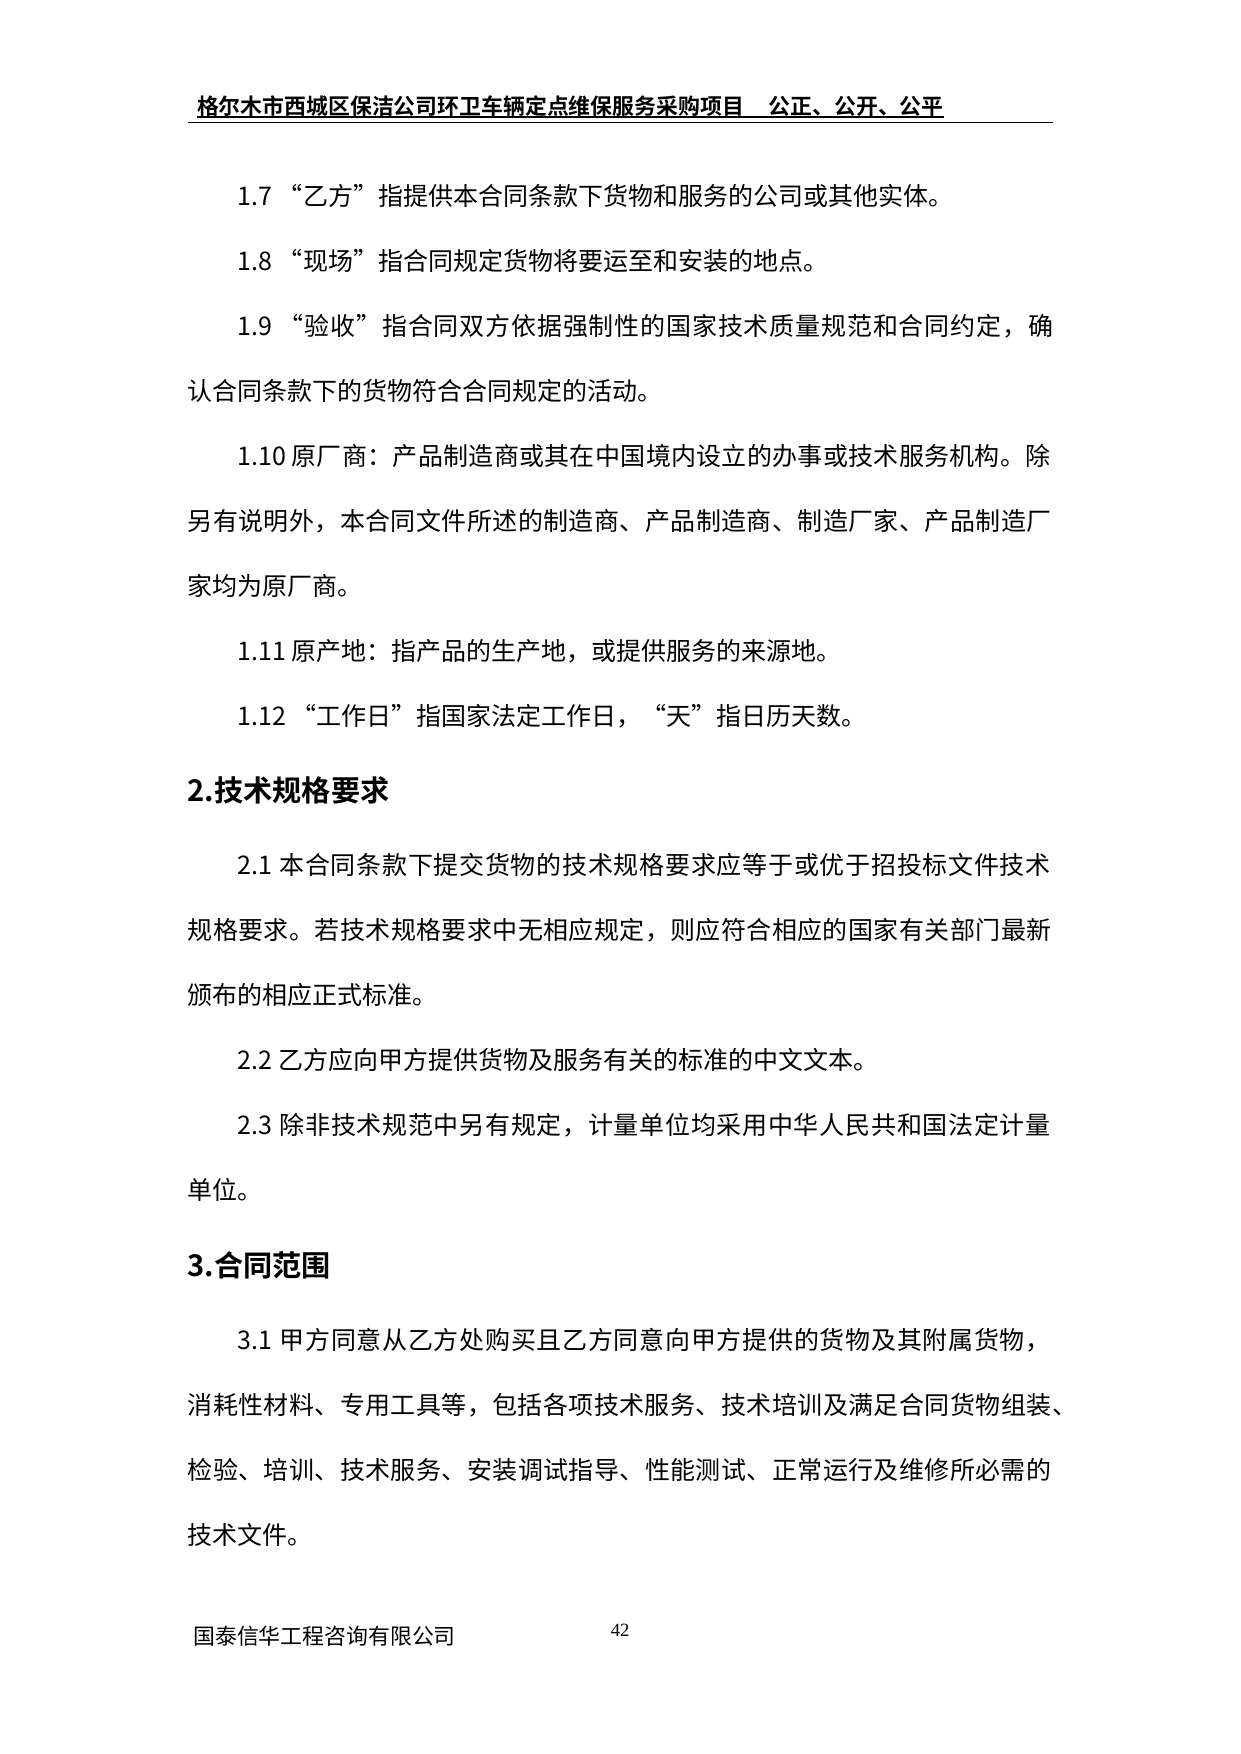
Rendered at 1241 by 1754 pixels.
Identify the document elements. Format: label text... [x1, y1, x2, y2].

text 3.1 甲方同意从乙方处购买且乙方同意向甲方提供的货物及其附属货物，消耗性材料、专用工具等，包括各项技术服务、技术培训及满足合同货物组装、检验、培训、技术服务、安装调试指导、性能测试、正常运行及维修所必需的技术文件。 [187, 1306, 1053, 1566]
text 1.7 “乙方”指提供本合同条款下货物和服务的公司或其他实体。 [187, 162, 1053, 227]
text 1.9 “验收”指合同双方依据强制性的国家技术质量规范和合同约定，确认合同条款下的货物符合合同规定的活动。 [187, 292, 1053, 422]
text 1.10原厂商：产品制造商或其在中国境内设立的办事或技术服务机构。除另有说明外，本合同文件所述的制造商、产品制造商、制造厂家、产品制造厂家均为原厂商。 [187, 422, 1053, 617]
text 1.8 “现场”指合同规定货物将要运至和安装的地点。 [187, 227, 1053, 292]
title 3.合同范围 [187, 1231, 1053, 1296]
text 2.3 除非技术规范中另有规定，计量单位均采用中华人民共和国法定计量单位。 [187, 1091, 1053, 1221]
text 2.1 本合同条款下提交货物的技术规格要求应等于或优于招投标文件技术规格要求。若技术规格要求中无相应规定，则应符合相应的国家有关部门最新颁布的相应正式标准。 [187, 831, 1053, 1026]
text 2.2 乙方应向甲方提供货物及服务有关的标准的中文文本。 [187, 1026, 1053, 1091]
text 1.11 原产地：指产品的生产地，或提供服务的来源地。 [187, 617, 1053, 682]
title 2.技术规格要求 [187, 757, 1053, 822]
text 1.12 “工作日”指国家法定工作日，“天”指日历天数。 [187, 682, 1053, 747]
